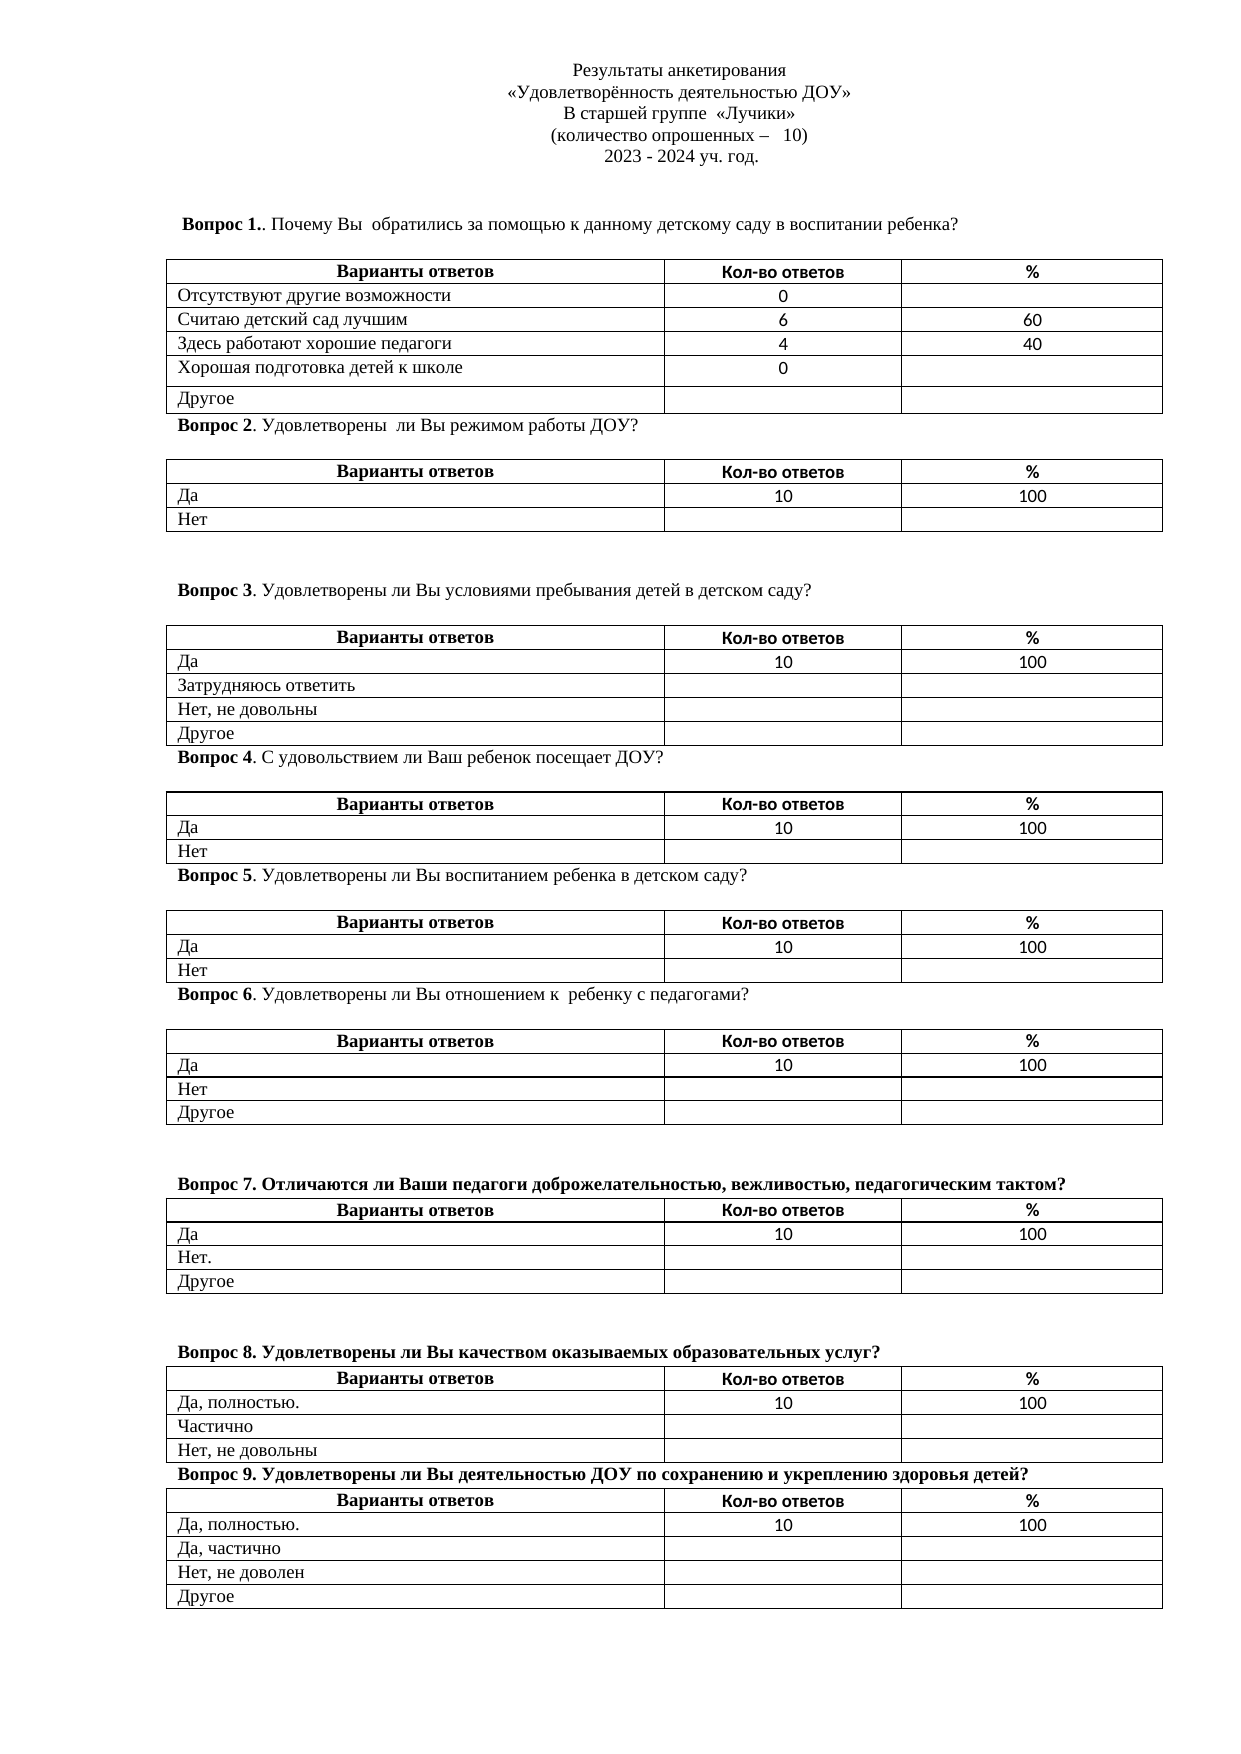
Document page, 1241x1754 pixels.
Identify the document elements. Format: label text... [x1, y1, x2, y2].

table_cell Затрудняюсь ответить [167, 674, 664, 697]
table_cell 100 [902, 1391, 1162, 1414]
table_cell Да, частично [167, 1537, 664, 1560]
table_cell [665, 674, 901, 697]
table_cell Да [167, 1223, 664, 1245]
table_cell [902, 508, 1162, 531]
table_cell [665, 1585, 901, 1608]
table_header Варианты ответов [167, 1489, 664, 1512]
table_cell [665, 1415, 901, 1438]
table_cell Нет [167, 959, 664, 982]
table_cell [902, 1561, 1162, 1584]
table_cell 100 [902, 1513, 1162, 1536]
table_cell Да, полностью. [167, 1513, 664, 1536]
table_cell [902, 959, 1162, 982]
table_cell Нет [167, 1078, 664, 1100]
table_cell 10 [665, 484, 901, 507]
table_cell [902, 1101, 1162, 1124]
table_cell [665, 698, 901, 721]
table_cell [902, 356, 1162, 386]
text Вопрос 6. Удовлетворены ли Вы отношением к ребенку с педагогами? [177, 983, 1181, 1004]
table_cell 60 [902, 308, 1162, 331]
table_cell Да [167, 484, 664, 507]
table_cell Нет [167, 840, 664, 863]
table_cell [665, 840, 901, 863]
table_header Кол-во ответов [665, 626, 901, 649]
table_cell Да [167, 1054, 664, 1076]
table_header % [902, 460, 1162, 483]
table_cell 10 [665, 1513, 901, 1536]
table_cell Отсутствуют другие возможности [167, 284, 664, 307]
table_header Кол-во ответов [665, 1199, 901, 1221]
table_cell 10 [665, 935, 901, 958]
table_cell [665, 959, 901, 982]
table_header % [902, 1199, 1162, 1221]
table_header Кол-во ответов [665, 1489, 901, 1512]
table_cell [665, 1078, 901, 1100]
table_cell Да [167, 935, 664, 958]
text Вопрос 9. Удовлетворены ли Вы деятельностью ДОУ по сохранению и укреплению здоровья детей? [177, 1463, 1181, 1485]
table_cell [902, 1078, 1162, 1100]
table_header Варианты ответов [167, 1030, 664, 1052]
table_header % [902, 1489, 1162, 1512]
table_cell [665, 1101, 901, 1124]
table_cell 100 [902, 650, 1162, 673]
table_header Варианты ответов [167, 1367, 664, 1390]
table_header Варианты ответов [167, 1199, 664, 1221]
table_cell Нет, не доволен [167, 1561, 664, 1584]
text В старшей группе «Лучики» [177, 102, 1181, 124]
table_cell Нет. [167, 1246, 664, 1269]
table_cell [902, 840, 1162, 863]
table_header Варианты ответов [167, 793, 664, 815]
table_header Кол-во ответов [665, 793, 901, 815]
table_header % [902, 260, 1162, 283]
table_cell 100 [902, 935, 1162, 958]
text Вопрос 1.. Почему Вы обратились за помощью к данному детскому саду в воспитании ребенка? [177, 213, 1181, 235]
table_cell [902, 1415, 1162, 1438]
table_header % [902, 911, 1162, 934]
table_header Варианты ответов [167, 626, 664, 649]
table_cell [902, 1246, 1162, 1269]
table_cell [665, 1537, 901, 1560]
table_cell [902, 1585, 1162, 1608]
table_cell Другое [167, 387, 664, 413]
table_header % [902, 1030, 1162, 1052]
table_cell [902, 698, 1162, 721]
table_header Кол-во ответов [665, 260, 901, 283]
table_header Кол-во ответов [665, 1367, 901, 1390]
table_cell 10 [665, 1391, 901, 1414]
table_cell [902, 722, 1162, 745]
table_cell [902, 674, 1162, 697]
table_cell 40 [902, 332, 1162, 355]
text (количество опрошенных – 10) [177, 124, 1181, 145]
text Вопрос 5. Удовлетворены ли Вы воспитанием ребенка в детском саду? [177, 864, 1181, 886]
table_cell [902, 1439, 1162, 1462]
table_cell 0 [665, 284, 901, 307]
table_cell Нет, не довольны [167, 1439, 664, 1462]
table_cell Да [167, 816, 664, 839]
text 2023 - 2024 уч. год. [177, 145, 1181, 167]
table_header % [902, 793, 1162, 815]
table_cell 100 [902, 816, 1162, 839]
table_header % [902, 1367, 1162, 1390]
table_cell Да, полностью. [167, 1391, 664, 1414]
table_cell [902, 284, 1162, 307]
table_cell [665, 1270, 901, 1293]
table_header % [902, 626, 1162, 649]
table_cell [665, 508, 901, 531]
table_cell 4 [665, 332, 901, 355]
table_cell 10 [665, 1054, 901, 1076]
text Вопрос 3. Удовлетворены ли Вы условиями пребывания детей в детском саду? [177, 579, 1181, 601]
text Результаты анкетирования [177, 59, 1181, 81]
table_cell Считаю детский сад лучшим [167, 308, 664, 331]
table_cell [902, 387, 1162, 413]
table_header Варианты ответов [167, 460, 664, 483]
table_cell Другое [167, 1101, 664, 1124]
table_cell [902, 1270, 1162, 1293]
table_cell Другое [167, 722, 664, 745]
table_cell Нет, не довольны [167, 698, 664, 721]
table_cell Нет [167, 508, 664, 531]
table_cell 100 [902, 484, 1162, 507]
table_cell Другое [167, 1270, 664, 1293]
table_cell [902, 1537, 1162, 1560]
text Вопрос 7. Отличаются ли Ваши педагоги доброжелательностью, вежливостью, педагогическим тактом? [177, 1173, 1181, 1194]
table_cell [665, 1246, 901, 1269]
table_cell 0 [665, 356, 901, 386]
text Вопрос 8. Удовлетворены ли Вы качеством оказываемых образовательных услуг? [177, 1341, 1181, 1363]
table_cell Да [167, 650, 664, 673]
table_header Кол-во ответов [665, 911, 901, 934]
table_cell 6 [665, 308, 901, 331]
table_cell [665, 722, 901, 745]
table_cell Хорошая подготовка детей к школе [167, 356, 664, 386]
table_header Кол-во ответов [665, 1030, 901, 1052]
table_cell [665, 1439, 901, 1462]
table_header Варианты ответов [167, 911, 664, 934]
table_cell 100 [902, 1223, 1162, 1245]
table_cell Другое [167, 1585, 664, 1608]
table_cell 10 [665, 650, 901, 673]
table_cell Здесь работают хорошие педагоги [167, 332, 664, 355]
table_header Кол-во ответов [665, 460, 901, 483]
table_cell [665, 1561, 901, 1584]
table_cell 100 [902, 1054, 1162, 1076]
text Вопрос 4. С удовольствием ли Ваш ребенок посещает ДОУ? [177, 746, 1181, 767]
table_cell 10 [665, 816, 901, 839]
table_cell [665, 387, 901, 413]
table_cell 10 [665, 1223, 901, 1245]
table_cell Частично [167, 1415, 664, 1438]
text Вопрос 2. Удовлетворены ли Вы режимом работы ДОУ? [177, 414, 1181, 435]
table_header Варианты ответов [167, 260, 664, 283]
text «Удовлетворённость деятельностью ДОУ» [177, 81, 1181, 102]
